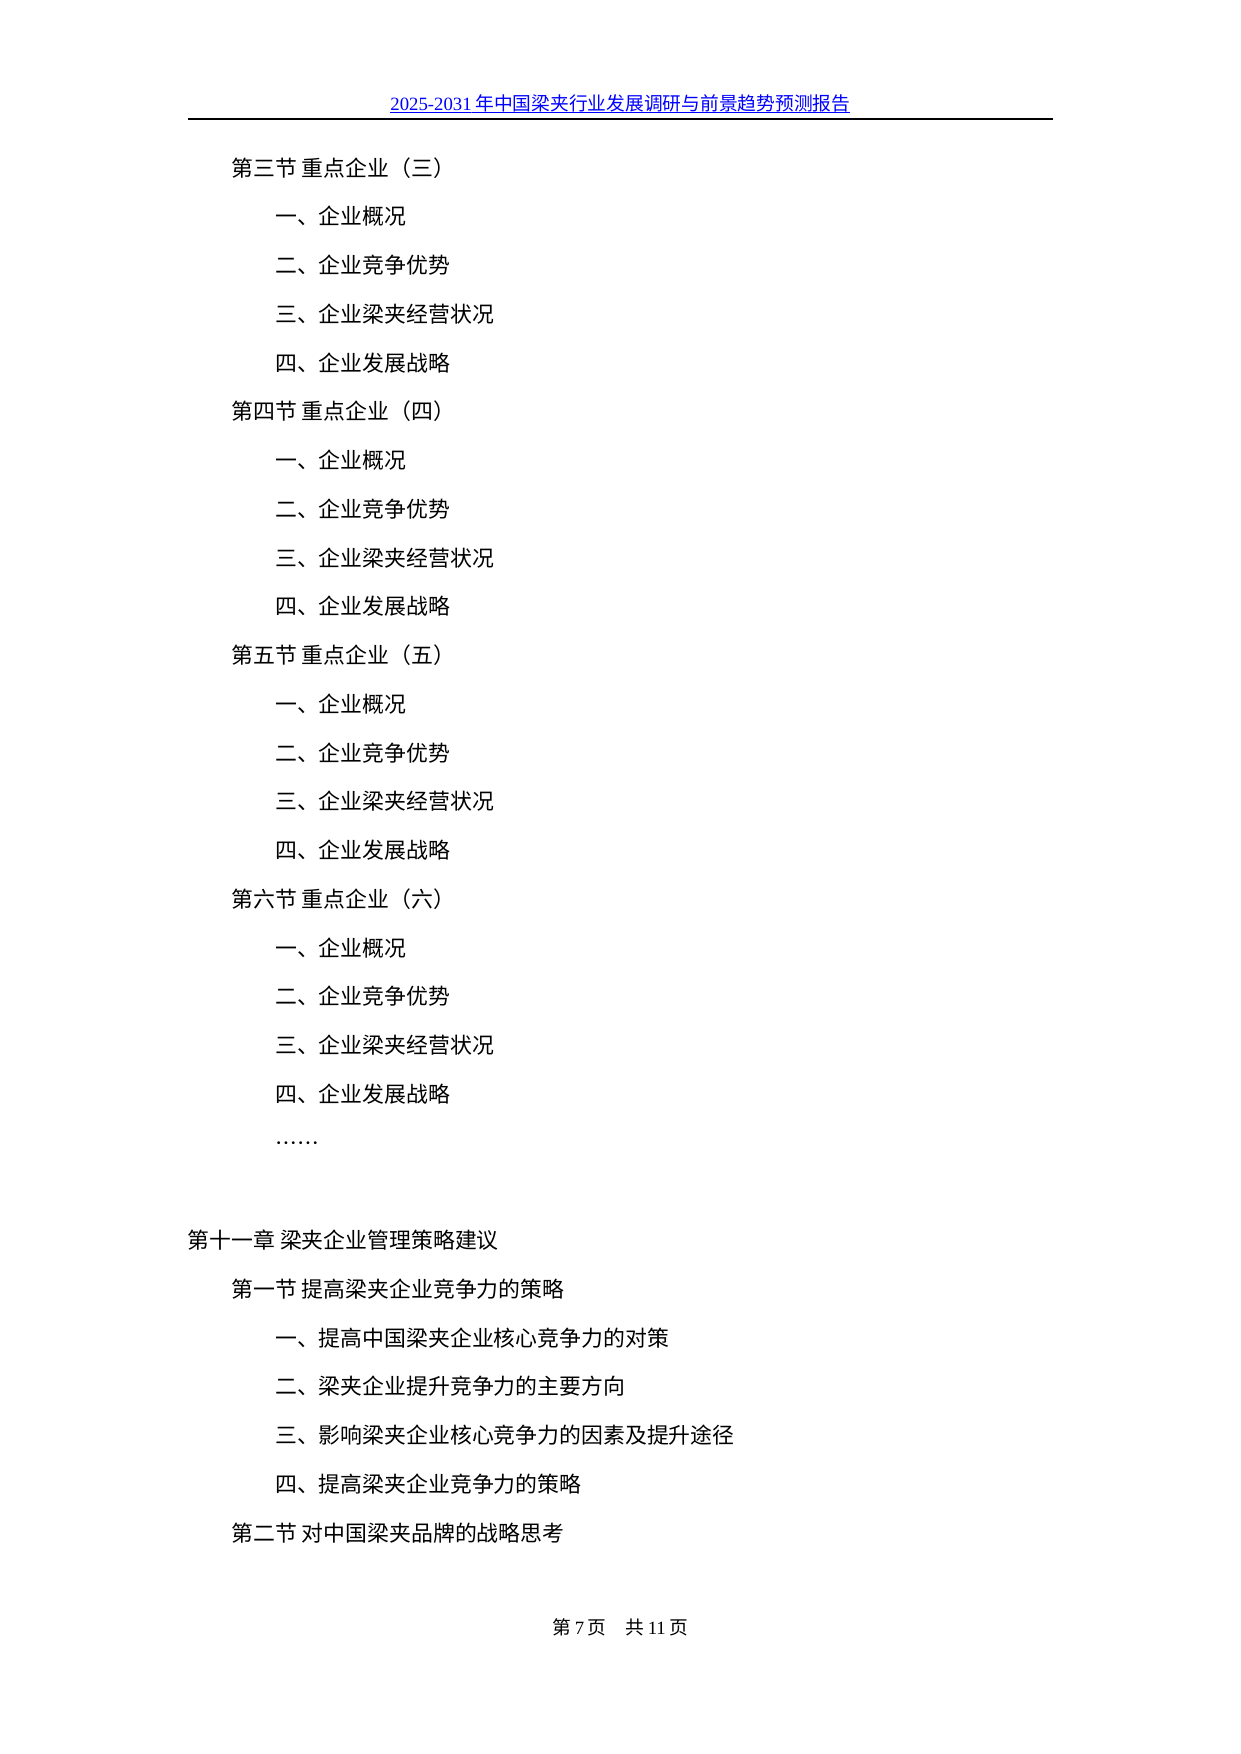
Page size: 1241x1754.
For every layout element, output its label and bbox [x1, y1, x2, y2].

text [187, 150, 1053, 1548]
